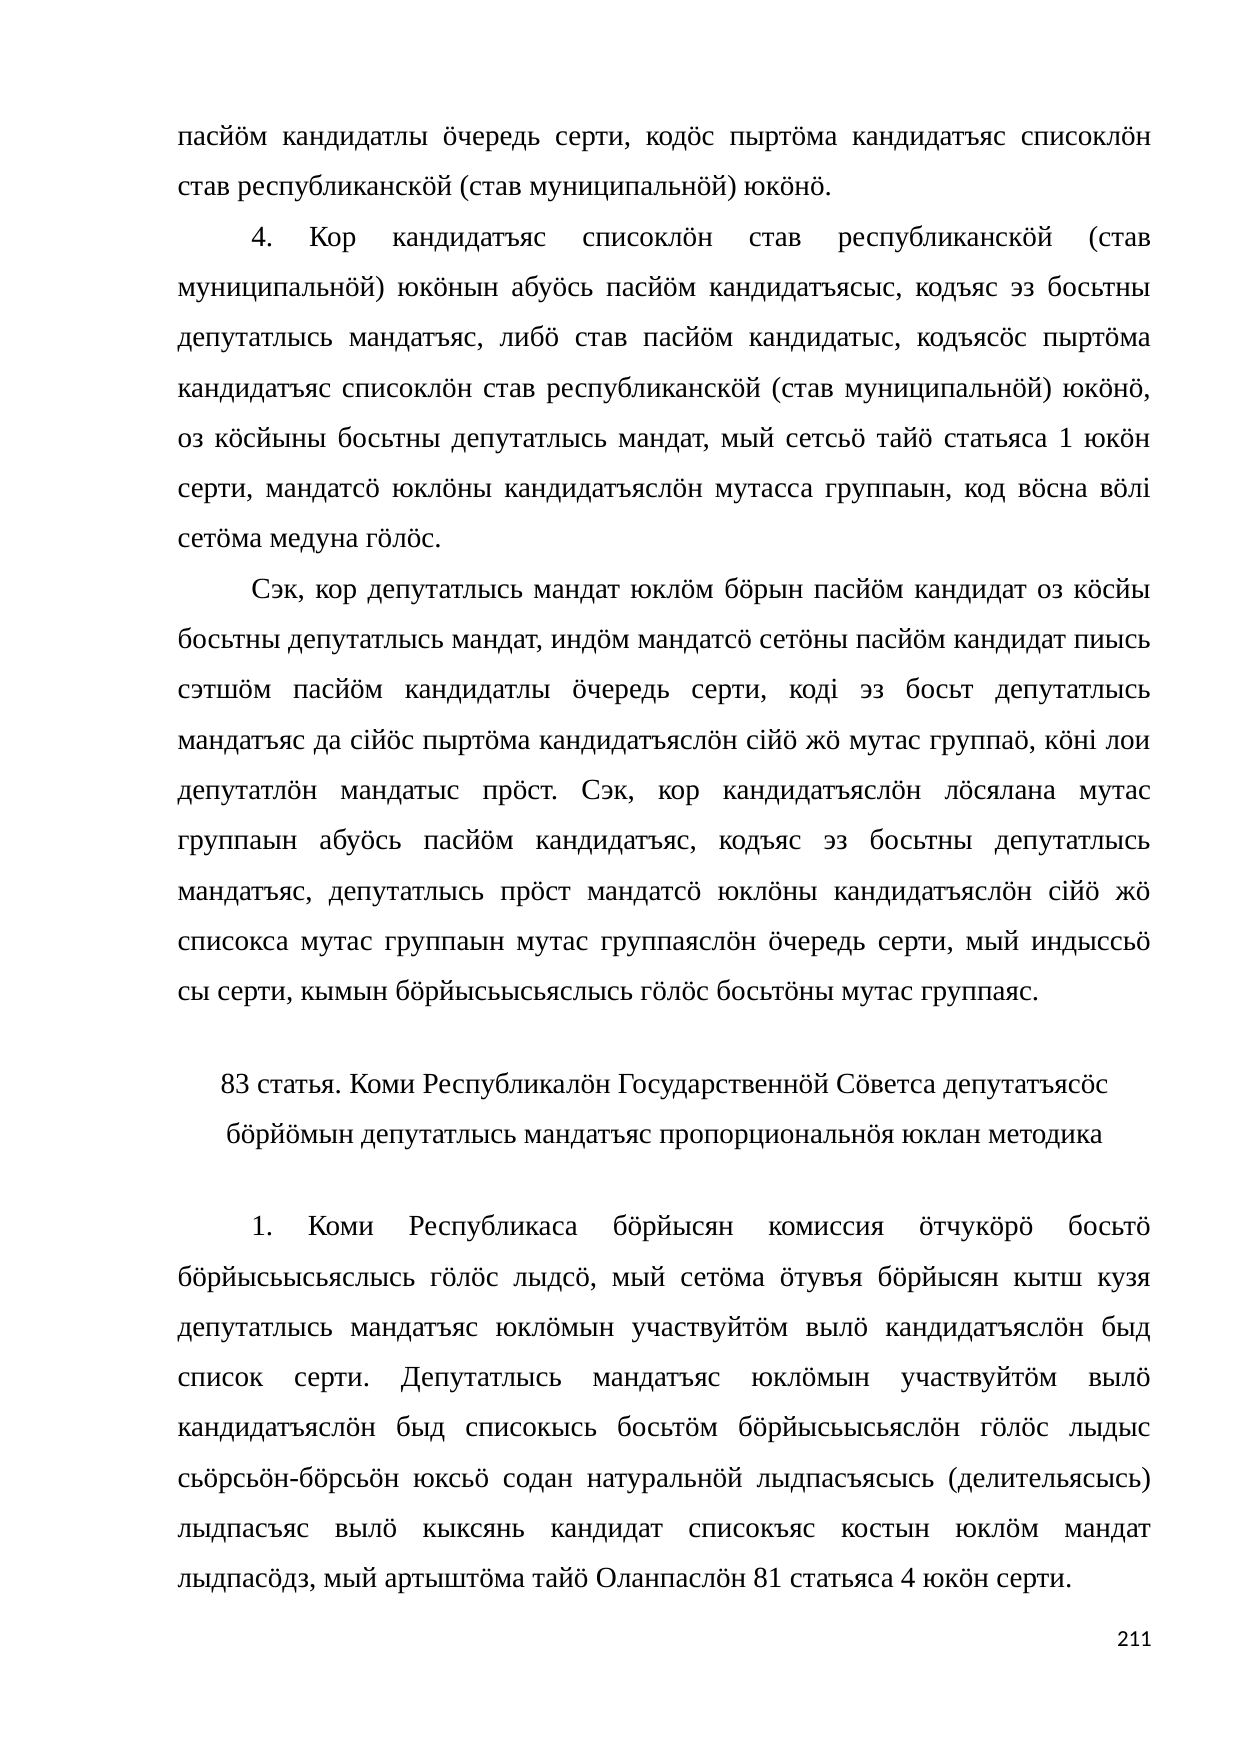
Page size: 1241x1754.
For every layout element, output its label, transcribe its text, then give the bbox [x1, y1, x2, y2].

text Сэк, кор депутатлысь мандат юклӧм бӧрын пасйӧм кандидат оз кӧсйы босьтны депутатлысь мандат, индӧм мандатсӧ сетӧны пасйӧм кандидат пиысь сэтшӧм пасйӧм кандидатлы ӧчередь серти, коді эз босьт депутатлысь мандатъяс да сійӧс пыртӧма кандидатъяслӧн сійӧ жӧ мутас группаӧ, кӧні лои депутатлӧн мандатыс прӧст. Сэк, кор кандидатъяслӧн лӧсялана мутас группаын абуӧсь пасйӧм кандидатъяс, кодъяс эз босьтны депутатлысь мандатъяс, депутатлысь прӧст мандатсӧ юклӧны кандидатъяслӧн сійӧ жӧ списокса мутас группаын мутас группаяслӧн ӧчередь серти, мый индыссьӧ сы серти, кымын бӧрйысьысьяслысь гӧлӧс босьтӧны мутас группаяс. [177, 571, 1152, 1007]
text 1. Коми Республикаса бӧрйысян комиссия ӧтчукӧрӧ босьтӧ бӧрйысьысьяслысь гӧлӧс лыдсӧ, мый сетӧма ӧтувъя бӧрйысян кытш кузя депутатлысь мандатъяс юклӧмын участвуйтӧм вылӧ кандидатъяслӧн быд список серти. Депутатлысь мандатъяс юклӧмын участвуйтӧм вылӧ кандидатъяслӧн быд списокысь босьтӧм бӧрйысьысьяслӧн гӧлӧс лыдыс сьӧрсьӧн-бӧрсьӧн юксьӧ содан натуральнӧй лыдпасъясысь (делительясысь) лыдпасъяс вылӧ кыксянь кандидат списокъяс костын юклӧм мандат лыдпасӧдз, мый артыштӧма тайӧ Оланпаслӧн 81 статьяса 4 юкӧн серти. [177, 1208, 1152, 1594]
text 83 статья. Коми Республикалӧн Государственнӧй Сӧветса депутатъяcӧc бӧрйӧмын депутатлысь мандатъяс пропорциональнӧя юклан методика [177, 1066, 1152, 1149]
text 4. Кор кандидатъяс списоклӧн став республиканскӧй (став муниципальнӧй) юкӧнын абуӧсь пасйӧм кандидатъясыс, кодъяс эз босьтны депутатлысь мандатъяс, либӧ став пасйӧм кандидатыс, кодъясӧс пыртӧма кандидатъяс списоклӧн став республиканскӧй (став муниципальнӧй) юкӧнӧ, оз кӧсйыны босьтны депутатлысь мандат, мый сетсьӧ тайӧ статьяса 1 юкӧн серти, мандатсӧ юклӧны кандидатъяслӧн мутасса группаын, код вӧсна вӧлі сетӧма медуна гӧлӧс. [177, 219, 1152, 554]
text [177, 118, 1152, 202]
